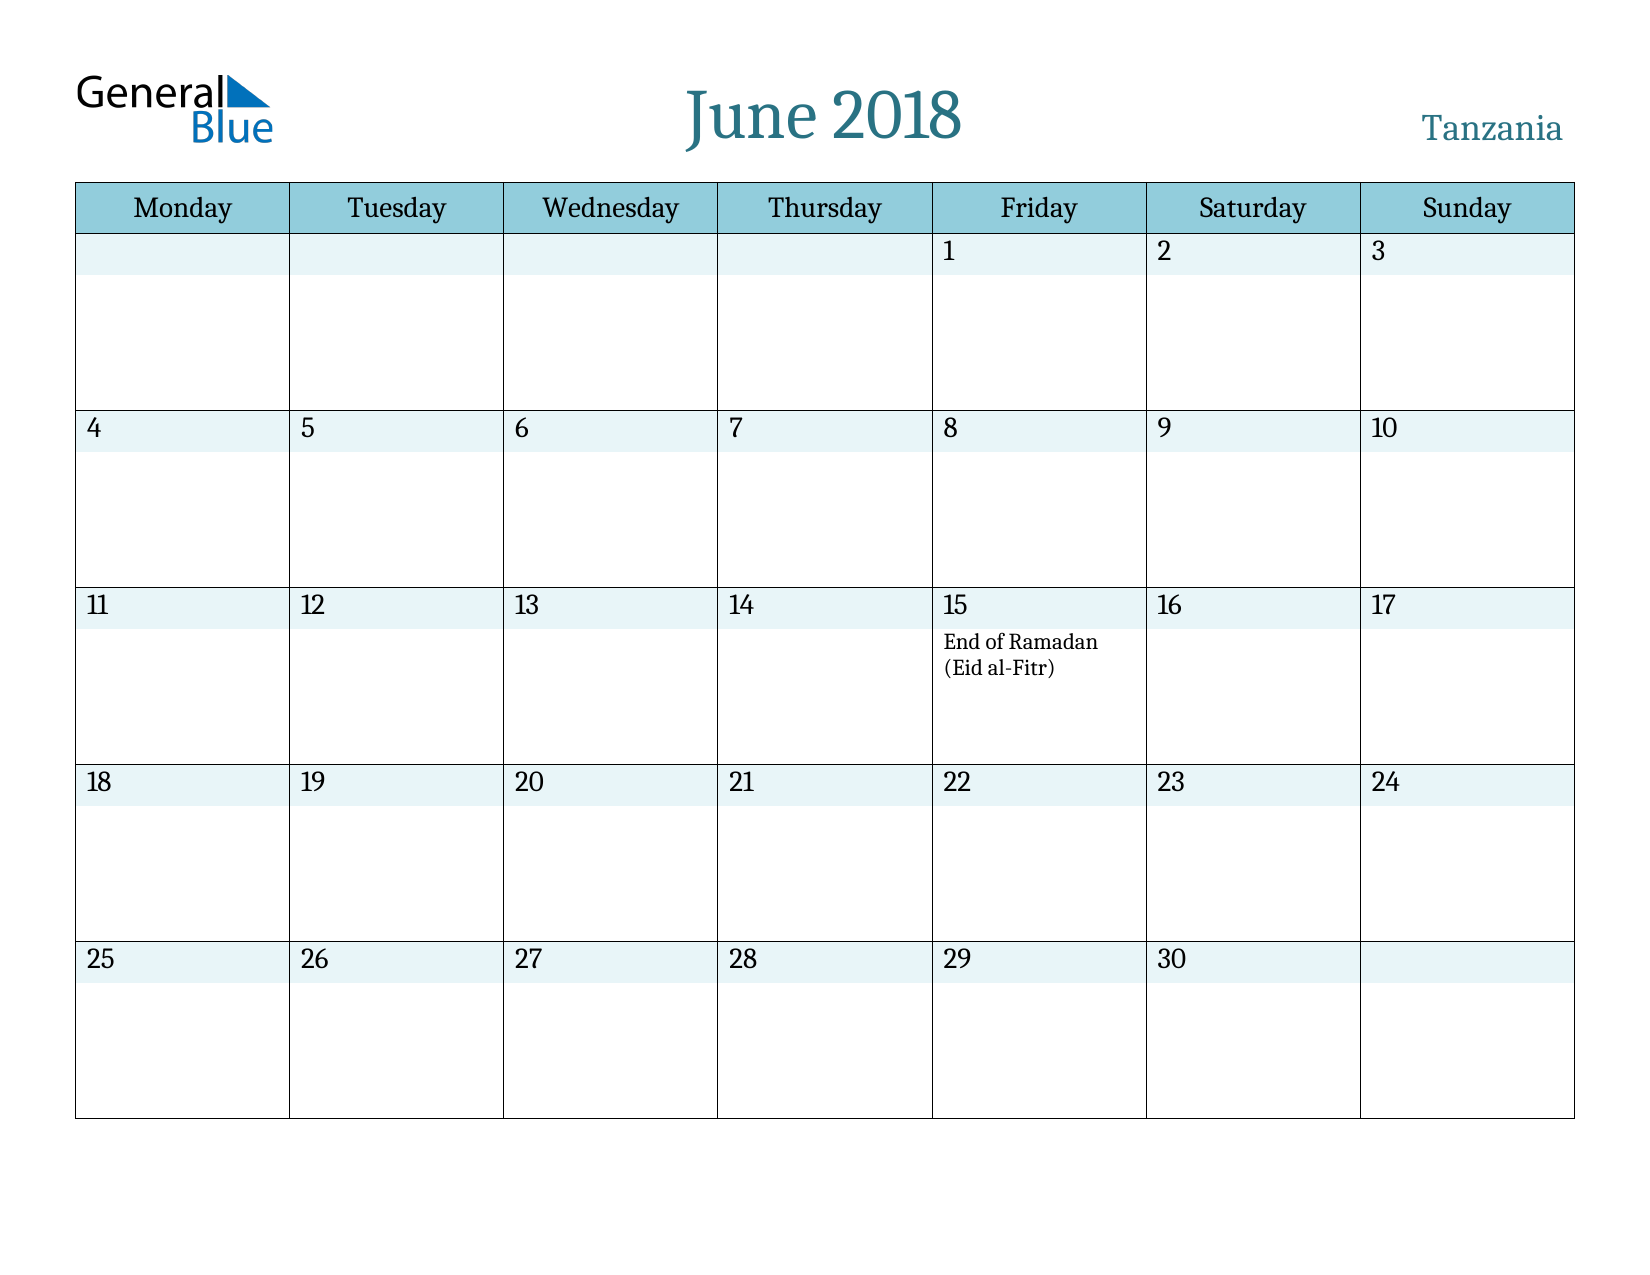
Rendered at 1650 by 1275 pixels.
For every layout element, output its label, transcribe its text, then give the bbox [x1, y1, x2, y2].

table_cell [504, 234, 717, 275]
picture [77, 75, 273, 143]
table_cell 4 [76, 411, 289, 452]
table_cell [718, 234, 932, 275]
table_cell [1361, 806, 1574, 941]
table_cell [76, 234, 289, 275]
table_cell [718, 629, 932, 764]
table_cell [290, 275, 503, 410]
table_cell Saturday [1147, 183, 1360, 233]
table_cell [718, 275, 932, 410]
table_cell [76, 806, 289, 941]
table_cell 6 [504, 411, 717, 452]
table_cell [1147, 629, 1360, 764]
table_cell 1 [933, 234, 1146, 275]
table_cell 23 [1147, 765, 1360, 806]
table_cell 5 [290, 411, 503, 452]
table_cell Sunday [1361, 183, 1574, 233]
table_cell 9 [1147, 411, 1360, 452]
table_cell 16 [1147, 588, 1360, 629]
table_cell [504, 983, 717, 1118]
table_cell [933, 806, 1146, 941]
table_cell 19 [290, 765, 503, 806]
table_cell [1361, 942, 1574, 983]
table_cell [718, 983, 932, 1118]
table_cell [933, 983, 1146, 1118]
table_cell [290, 629, 503, 764]
table_cell [76, 629, 289, 764]
table_cell [1361, 275, 1574, 410]
table_cell 7 [718, 411, 932, 452]
table_cell [504, 452, 717, 587]
table_cell 29 [933, 942, 1146, 983]
table_cell 27 [504, 942, 717, 983]
table_cell [290, 452, 503, 587]
table_cell 3 [1361, 234, 1574, 275]
table_cell [1147, 806, 1360, 941]
table_header [76, 75, 503, 182]
table_cell 18 [76, 765, 289, 806]
table_cell [718, 452, 932, 587]
table_cell 21 [718, 765, 932, 806]
table_cell [1147, 983, 1360, 1118]
table_cell [933, 452, 1146, 587]
table_cell 2 [1147, 234, 1360, 275]
table_cell 25 [76, 942, 289, 983]
table_cell [290, 234, 503, 275]
table_cell [504, 629, 717, 764]
table_cell [76, 275, 289, 410]
table_cell Wednesday [504, 183, 717, 233]
table_header June 2018 [504, 75, 1146, 182]
table_cell 14 [718, 588, 932, 629]
table_cell 13 [504, 588, 717, 629]
table_cell 12 [290, 588, 503, 629]
table_cell [1361, 452, 1574, 587]
table_cell Tuesday [290, 183, 503, 233]
table_cell [1361, 983, 1574, 1118]
table_cell [504, 275, 717, 410]
table_cell 20 [504, 765, 717, 806]
table_cell 15 [933, 588, 1146, 629]
table_cell 26 [290, 942, 503, 983]
table_cell [933, 275, 1146, 410]
table_cell [76, 983, 289, 1118]
table_cell [1361, 629, 1574, 764]
table_header Tanzania [1146, 75, 1574, 182]
table_cell 10 [1361, 411, 1574, 452]
table_cell 30 [1147, 942, 1360, 983]
table_cell 24 [1361, 765, 1574, 806]
table_cell Friday [933, 183, 1146, 233]
table_cell [76, 452, 289, 587]
table_cell End of Ramadan (Eid al-Fitr) [933, 629, 1146, 764]
table_cell [504, 806, 717, 941]
table_cell [290, 983, 503, 1118]
table_cell 17 [1361, 588, 1574, 629]
table_cell 22 [933, 765, 1146, 806]
table_cell [1147, 275, 1360, 410]
table_cell Monday [76, 183, 289, 233]
table_cell 11 [76, 588, 289, 629]
table_cell Thursday [718, 183, 932, 233]
table_cell 28 [718, 942, 932, 983]
table_cell [718, 806, 932, 941]
table_cell [290, 806, 503, 941]
table_cell [1147, 452, 1360, 587]
table_cell 8 [933, 411, 1146, 452]
